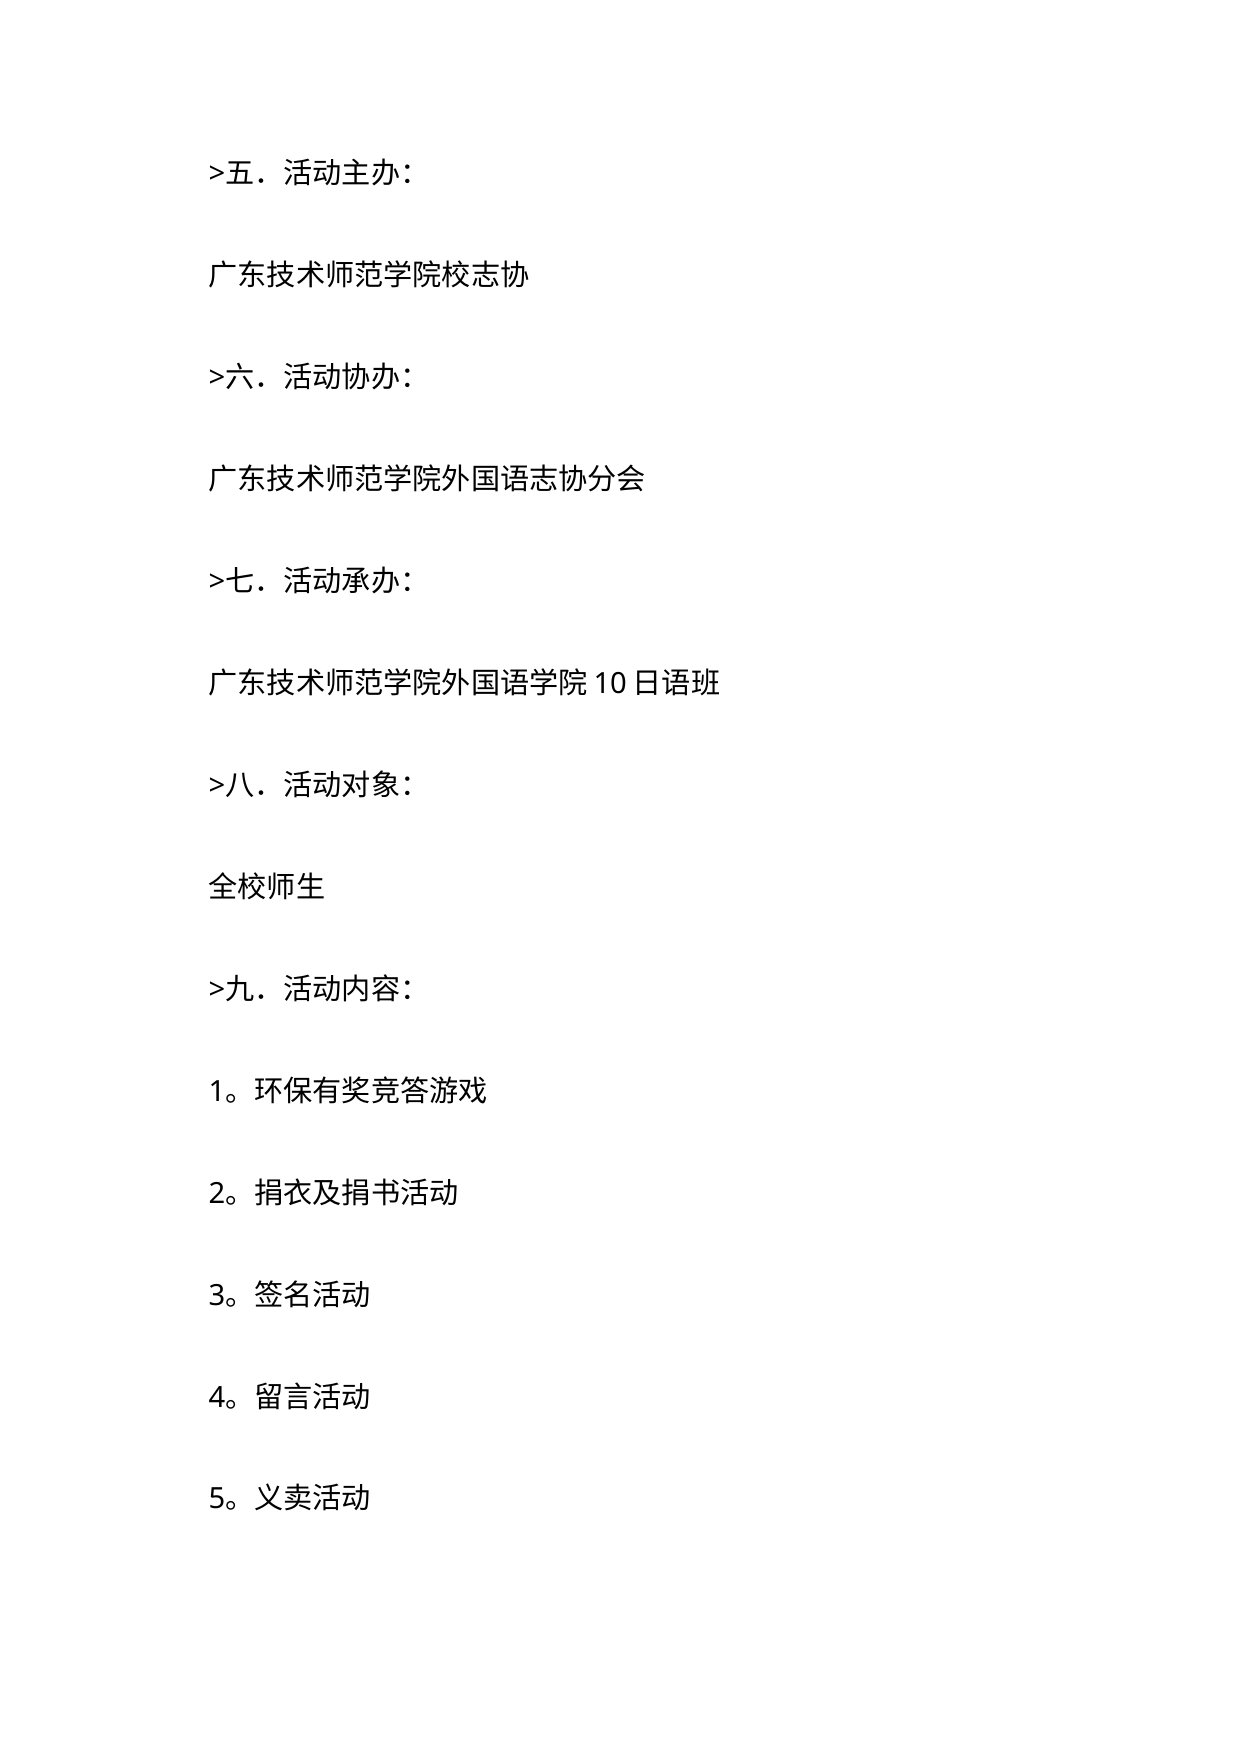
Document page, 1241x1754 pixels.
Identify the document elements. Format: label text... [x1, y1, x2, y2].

text 全校师生 [150, 863, 1090, 906]
text 2。捐衣及捐书活动 [150, 1169, 1090, 1212]
text 3。签名活动 [150, 1271, 1090, 1313]
text >七．活动承办： [150, 557, 1090, 600]
text 广东技术师范学院外国语志协分会 [150, 456, 1090, 498]
text 4。留言活动 [150, 1373, 1090, 1416]
text >五．活动主办： [150, 150, 1090, 192]
text >六．活动协办： [150, 354, 1090, 396]
text 1。环保有奖竞答游戏 [150, 1067, 1090, 1109]
text >八．活动对象： [150, 761, 1090, 804]
text 广东技术师范学院校志协 [150, 252, 1090, 294]
text >九．活动内容： [150, 965, 1090, 1008]
text 广东技术师范学院外国语学院10日语班 [150, 659, 1090, 702]
text 5。义卖活动 [150, 1475, 1090, 1517]
